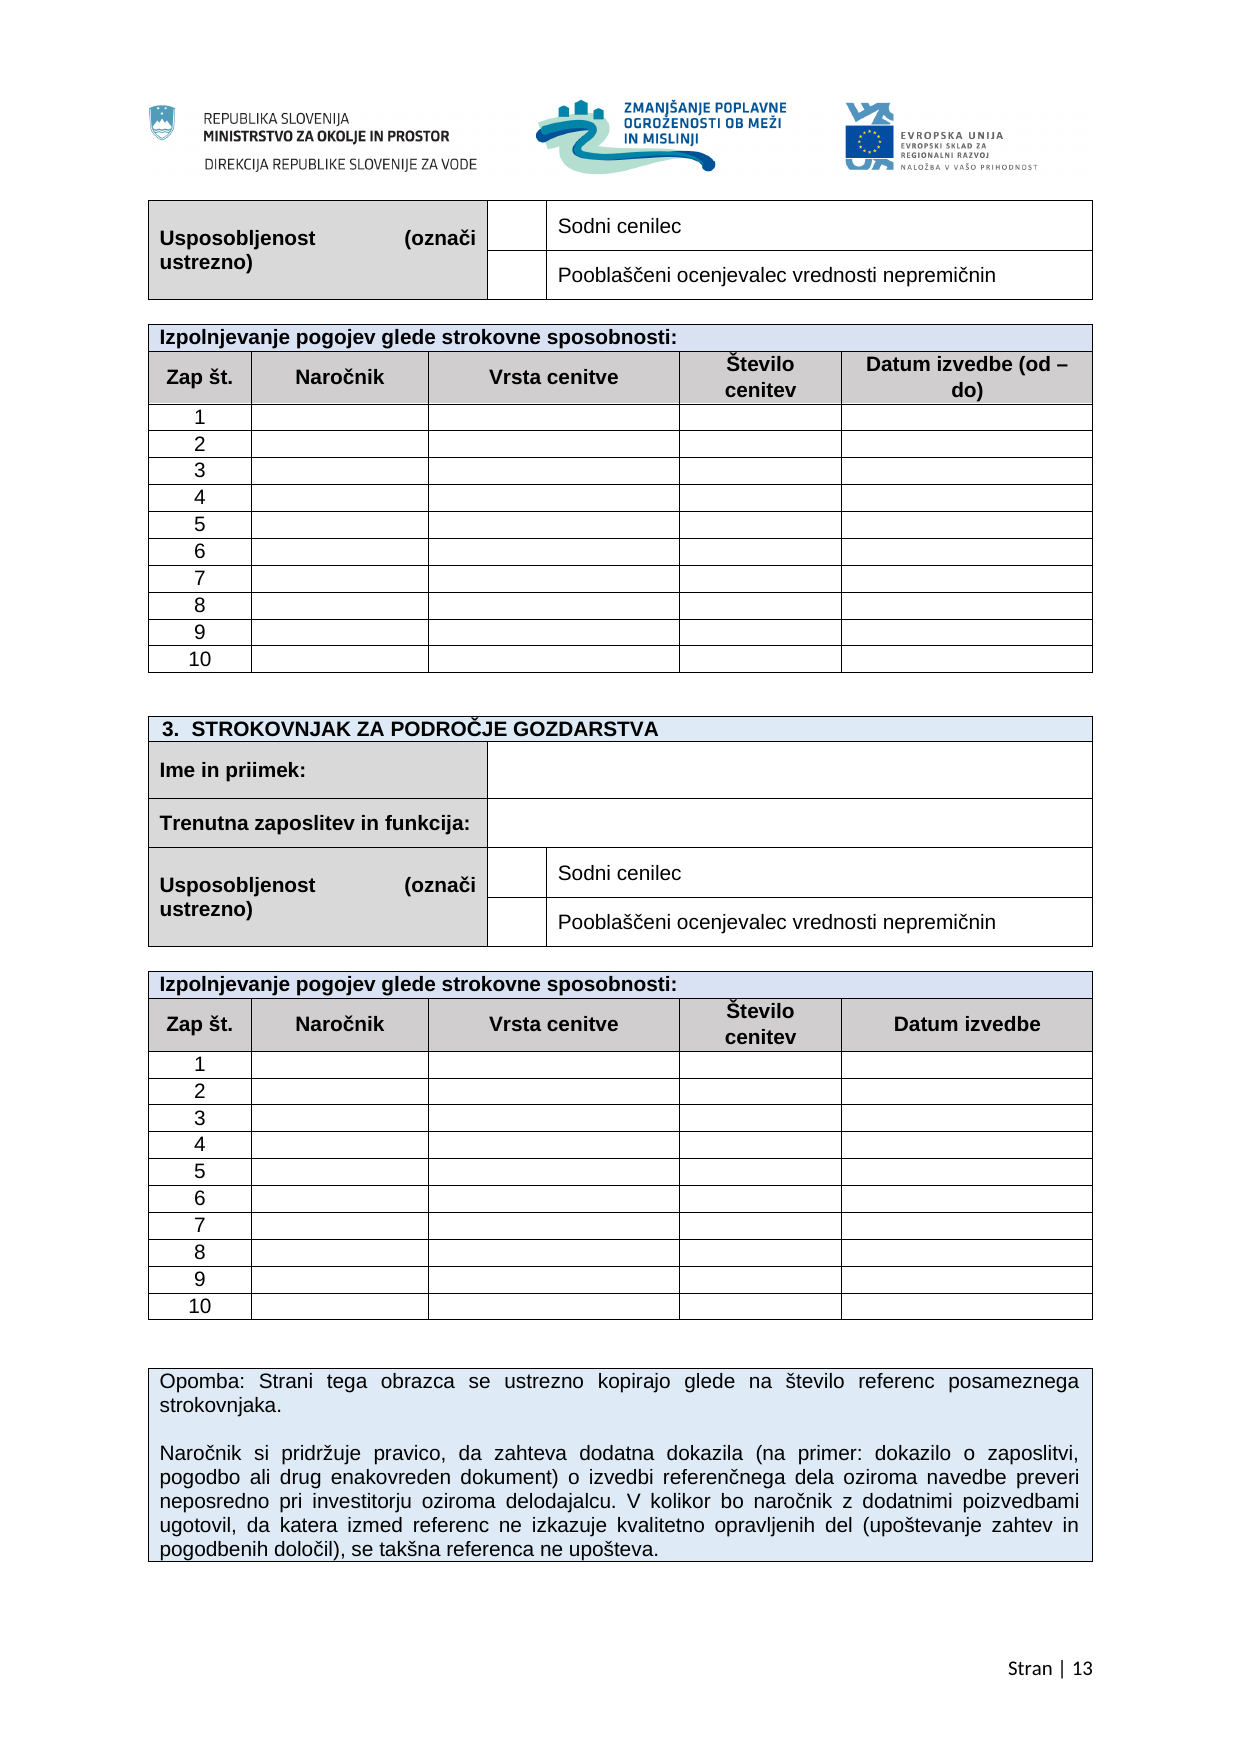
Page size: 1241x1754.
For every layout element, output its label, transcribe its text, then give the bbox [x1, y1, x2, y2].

table_cell [842, 485, 1092, 511]
table_cell [252, 539, 428, 565]
table_cell [842, 646, 1092, 672]
table_cell 3 [149, 1105, 251, 1131]
table_cell [429, 1159, 679, 1185]
table_cell [429, 405, 679, 430]
table_cell Ime in priimek: [149, 742, 487, 798]
table_cell [429, 1240, 679, 1266]
table_cell [842, 431, 1092, 457]
table_cell [252, 593, 428, 618]
table_cell [429, 1294, 679, 1319]
table_cell [429, 620, 679, 645]
table_cell [252, 620, 428, 645]
table_cell [680, 1132, 841, 1158]
table_cell [252, 1052, 428, 1077]
table_cell [429, 485, 679, 511]
table_cell 3 [149, 458, 251, 484]
table_cell [842, 566, 1092, 592]
table_cell [680, 646, 841, 672]
table_cell [429, 1105, 679, 1131]
table_cell 7 [149, 1213, 251, 1239]
table_cell [429, 512, 679, 538]
table_cell [252, 1159, 428, 1185]
table_cell [252, 1079, 428, 1104]
table_cell Vrsta cenitve [429, 352, 679, 403]
table_cell [252, 1213, 428, 1239]
table_cell [842, 539, 1092, 565]
table_cell [252, 405, 428, 430]
table_cell 5 [149, 512, 251, 538]
table_cell [488, 742, 1092, 798]
table_cell [488, 898, 546, 946]
table_cell [429, 1079, 679, 1104]
table_cell [429, 1052, 679, 1077]
table_cell [842, 405, 1092, 430]
table_cell [680, 485, 841, 511]
table_cell [488, 201, 546, 249]
table_cell [842, 1079, 1092, 1104]
table_cell 1 [149, 1052, 251, 1077]
table_cell 6 [149, 1186, 251, 1212]
table_cell [842, 1240, 1092, 1266]
table_cell [252, 1240, 428, 1266]
table_cell [842, 1159, 1092, 1185]
picture [147, 99, 1091, 175]
table_cell 6 [149, 539, 251, 565]
table_cell [680, 1052, 841, 1077]
table_cell [680, 431, 841, 457]
table_cell Pooblaščeni ocenjevalec vrednosti nepremičnin [547, 251, 1092, 299]
table_cell [680, 1213, 841, 1239]
table_cell Naročnik [252, 999, 428, 1051]
table_cell [429, 1132, 679, 1158]
table_cell [680, 1294, 841, 1319]
table_cell 10 [149, 1294, 251, 1319]
table_cell Vrsta cenitve [429, 999, 679, 1051]
table_cell Zap št. [149, 352, 251, 403]
table_cell 10 [149, 646, 251, 672]
table_cell Sodni cenilec [547, 848, 1092, 897]
table_cell Sodni cenilec [547, 201, 1092, 249]
table_cell [680, 1105, 841, 1131]
table_cell [842, 1294, 1092, 1319]
table_cell [842, 1213, 1092, 1239]
table_cell Naročnik [252, 352, 428, 403]
table_cell 9 [149, 620, 251, 645]
table_cell 2 [149, 1079, 251, 1104]
table_cell [842, 512, 1092, 538]
table_cell 2 [149, 431, 251, 457]
table_cell Število cenitev [680, 352, 841, 403]
table_cell [429, 566, 679, 592]
table_cell [252, 431, 428, 457]
table_cell [429, 458, 679, 484]
table_cell [252, 1132, 428, 1158]
table_header Izpolnjevanje pogojev glede strokovne sposobnosti: [149, 972, 1092, 998]
table_cell [429, 1186, 679, 1212]
table_cell [680, 1267, 841, 1292]
table_cell [252, 1294, 428, 1319]
table_cell [488, 848, 546, 897]
table_cell [842, 1105, 1092, 1131]
table_cell [842, 1132, 1092, 1158]
table_cell 8 [149, 593, 251, 618]
table_cell Pooblaščeni ocenjevalec vrednosti nepremičnin [547, 898, 1092, 946]
table_cell [252, 1105, 428, 1131]
table_cell [680, 405, 841, 430]
table_cell [842, 593, 1092, 618]
table_cell Število cenitev [680, 999, 841, 1051]
table_cell 7 [149, 566, 251, 592]
table_cell [842, 1267, 1092, 1292]
table_cell [429, 646, 679, 672]
table_cell 5 [149, 1159, 251, 1185]
table_cell Usposobljenost (označi ustrezno) [149, 848, 487, 946]
table_cell [252, 1186, 428, 1212]
table_header Opomba: Strani tega obrazca se ustrezno kopirajo glede na število referenc posameznega strokovnjaka. Naročnik si pridržuje pravico, da zahteva dodatna dokazila (na primer: dokazilo o zaposlitvi, pogodbo ali drug enakovreden dokument) o izvedbi referenčnega dela oziroma navedbe preveri neposredno pri investitorju oziroma delodajalcu. V kolikor bo naročnik z dodatnimi poizvedbami ugotovil, da katera izmed referenc ne izkazuje kvalitetno opravljenih del (upoštevanje zahtev in pogodbenih določil), se takšna referenca ne upošteva. [149, 1369, 1092, 1561]
table_cell [680, 1079, 841, 1104]
table_cell [252, 1267, 428, 1292]
table_cell [680, 1186, 841, 1212]
table_cell [429, 593, 679, 618]
table_header STROKOVNJAK ZA PODROČJE GOZDARSTVA [149, 717, 1092, 741]
table_cell 9 [149, 1267, 251, 1292]
table_cell [429, 1213, 679, 1239]
table_cell [488, 251, 546, 299]
table_cell [252, 485, 428, 511]
table_cell [680, 458, 841, 484]
table_cell [680, 1159, 841, 1185]
table_cell Datum izvedbe [842, 999, 1092, 1051]
table_cell Datum izvedbe (od – do) [842, 352, 1092, 403]
table_cell [680, 539, 841, 565]
table_cell [842, 620, 1092, 645]
table_header Izpolnjevanje pogojev glede strokovne sposobnosti: [149, 325, 1092, 351]
table_cell Trenutna zaposlitev in funkcija: [149, 799, 487, 847]
table_cell [429, 539, 679, 565]
table_cell Usposobljenost (označi ustrezno) [149, 201, 487, 299]
table_cell [252, 566, 428, 592]
table_cell 8 [149, 1240, 251, 1266]
table_cell [680, 512, 841, 538]
table_cell [429, 431, 679, 457]
table_cell 4 [149, 1132, 251, 1158]
table_cell [842, 1186, 1092, 1212]
table_cell 1 [149, 405, 251, 430]
table_cell Zap št. [149, 999, 251, 1051]
table_cell [680, 566, 841, 592]
table_cell [842, 1052, 1092, 1077]
table_cell [252, 646, 428, 672]
table_cell [429, 1267, 679, 1292]
table_cell [842, 458, 1092, 484]
table_cell [680, 1240, 841, 1266]
table_cell [252, 458, 428, 484]
table_cell [488, 799, 1092, 847]
table_cell [680, 620, 841, 645]
table_cell 4 [149, 485, 251, 511]
table_cell [680, 593, 841, 618]
table_cell [252, 512, 428, 538]
